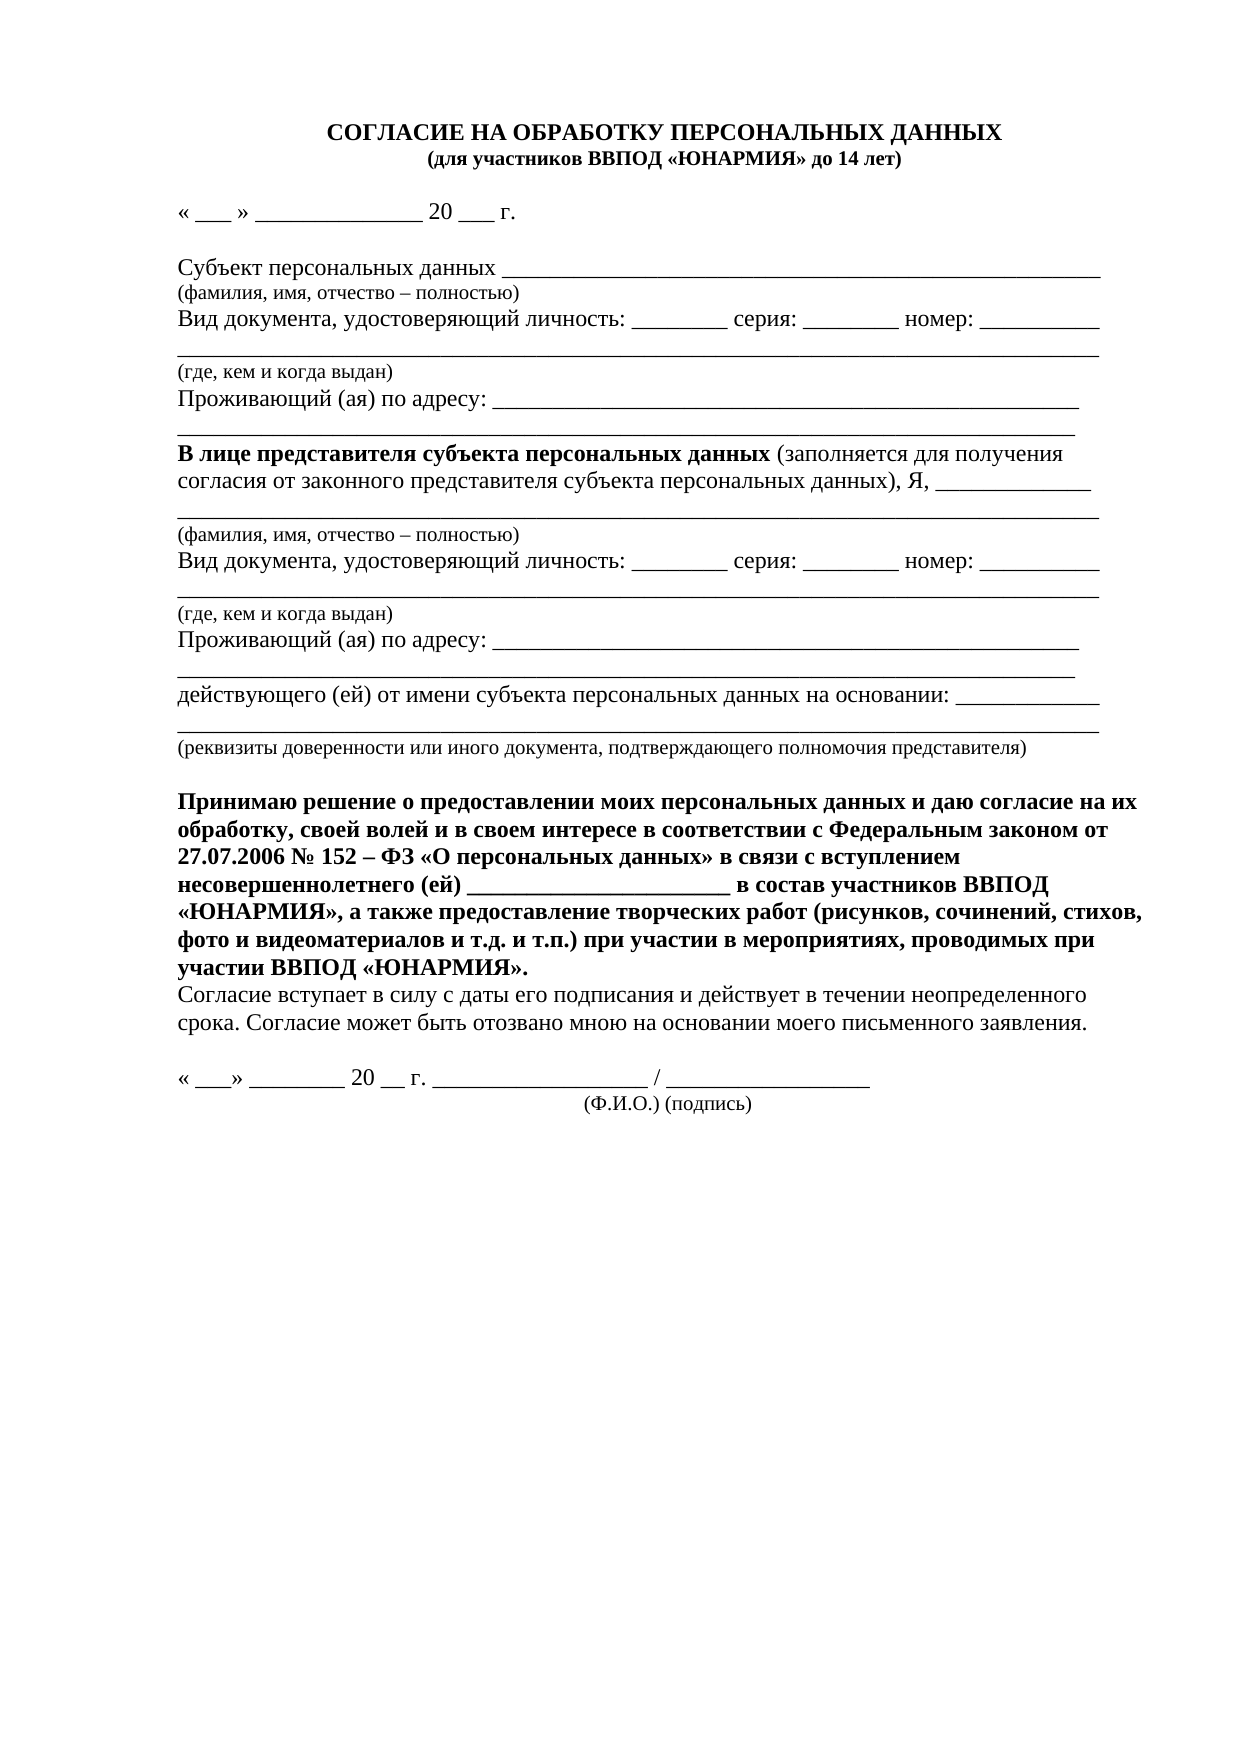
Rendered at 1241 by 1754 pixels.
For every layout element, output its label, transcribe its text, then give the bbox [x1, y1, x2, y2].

text Принимаю решение о предоставлении моих персональных данных и даю согласие на их обработку, своей волей и в своем интересе в соответствии с Федеральным законом от 27.07.2006 № 152 – ФЗ «О персональных данных» в связи с вступлением несовершеннолетнего (ей) ______________________ в состав участников ВВПОД «ЮНАРМИЯ», а также предоставление творческих работ (рисунков, сочинений, стихов, фото и видеоматериалов и т.д. и т.п.) при участии в мероприятиях, проводимых при участии ВВПОД «ЮНАРМИЯ». [177, 787, 1152, 980]
text _____________________________________________________________________________ [177, 332, 1152, 359]
text действующего (ей) от имени субъекта персональных данных на основании: ____________ [177, 680, 1152, 708]
text В лице представителя субъекта персональных данных (заполняется для получения согласия от законного представителя субъекта персональных данных), Я, _____________ [177, 439, 1152, 494]
text СОГЛАСИЕ НА ОБРАБОТКУ ПЕРСОНАЛЬНЫХ ДАННЫХ [177, 118, 1152, 146]
text (Ф.И.О.) (подпись) [177, 1091, 1152, 1115]
text _____________________________________________________________________________ [177, 573, 1152, 601]
text _____________________________________________________________________________ [177, 708, 1152, 735]
text Субъект персональных данных __________________________________________________ [177, 253, 1152, 280]
text _____________________________________________________________________________ [177, 494, 1152, 522]
text Вид документа, удостоверяющий личность: ________ серия: ________ номер: __________ [177, 304, 1152, 332]
text (где, кем и когда выдан) [177, 601, 1152, 625]
text (реквизиты доверенности или иного документа, подтверждающего полномочия представителя) [177, 735, 1152, 759]
text ___________________________________________________________________________ [177, 411, 1152, 439]
text Проживающий (ая) по адресу: _________________________________________________ [177, 383, 1152, 411]
text Проживающий (ая) по адресу: _________________________________________________ [177, 625, 1152, 652]
text « ___ » ______________ 20 ___ г. [177, 197, 1152, 225]
text (фамилия, имя, отчество – полностью) [177, 522, 1152, 546]
text « ___» ________ 20 __ г. __________________ / _________________ [177, 1063, 1152, 1091]
text Вид документа, удостоверяющий личность: ________ серия: ________ номер: __________ [177, 546, 1152, 573]
text Согласие вступает в силу с даты его подписания и действует в течении неопределенного срока. Согласие может быть отозвано мною на основании моего письменного заявления. [177, 980, 1152, 1035]
text (где, кем и когда выдан) [177, 359, 1152, 383]
text (фамилия, имя, отчество – полностью) [177, 280, 1152, 304]
text ___________________________________________________________________________ [177, 652, 1152, 680]
text (для участников ВВПОД «ЮНАРМИЯ» до 14 лет) [177, 146, 1152, 170]
